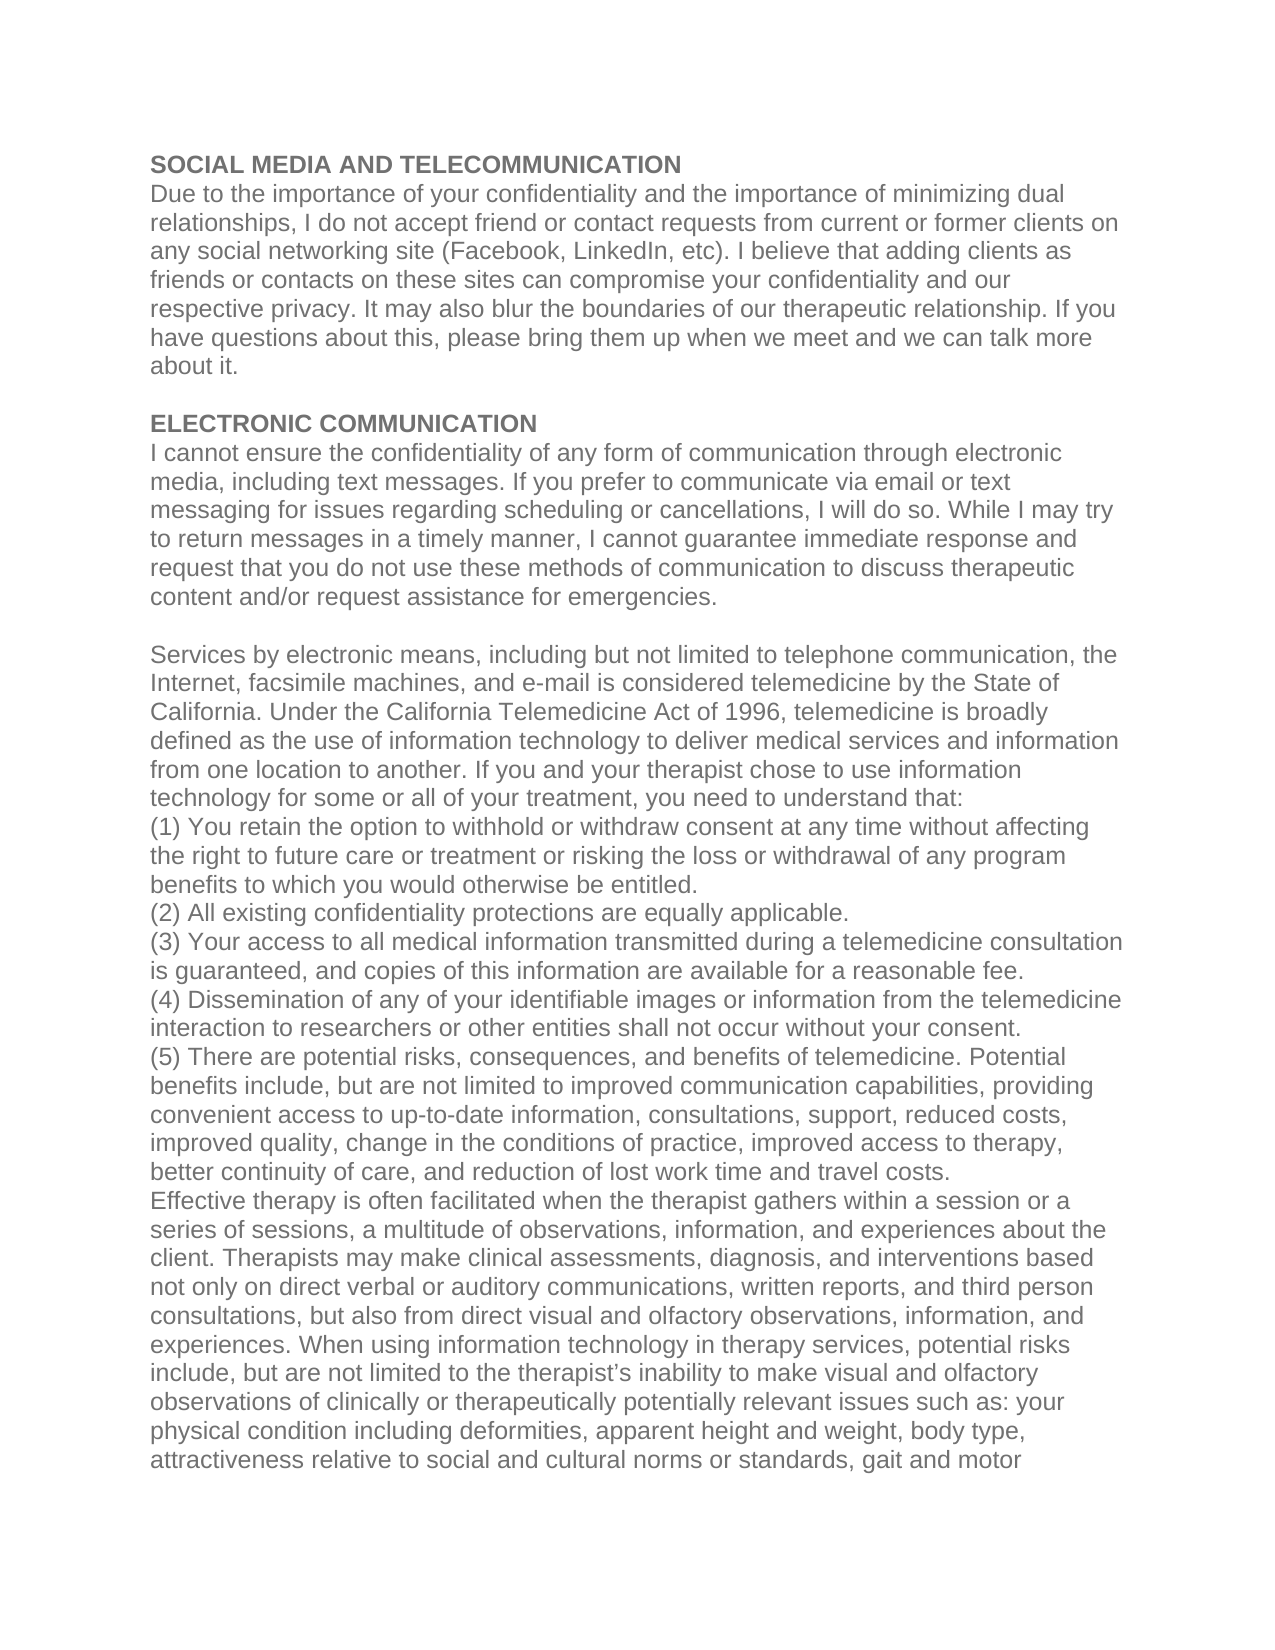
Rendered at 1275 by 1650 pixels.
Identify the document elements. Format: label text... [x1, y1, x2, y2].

text SOCIAL MEDIA AND TELECOMMUNICATION Due to the importance of your confidentiality and the importance of minimizing dual relationships, I do not accept friend or contact requests from current or former clients on any social networking site (Facebook, LinkedIn, etc). I believe that adding clients as friends or contacts on these sites can compromise your confidentiality and our respective privacy. It may also blur the boundaries of our therapeutic relationship. If you have questions about this, please bring them up when we meet and we can talk more about it. [150, 150, 1125, 380]
text ELECTRONIC COMMUNICATION I cannot ensure the confidentiality of any form of communication through electronic media, including text messages. If you prefer to communicate via email or text messaging for issues regarding scheduling or cancellations, I will do so. While I may try to return messages in a timely manner, I cannot guarantee immediate response and request that you do not use these methods of communication to discuss therapeutic content and/or request assistance for emergencies. [150, 409, 1125, 610]
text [150, 639, 1125, 1473]
